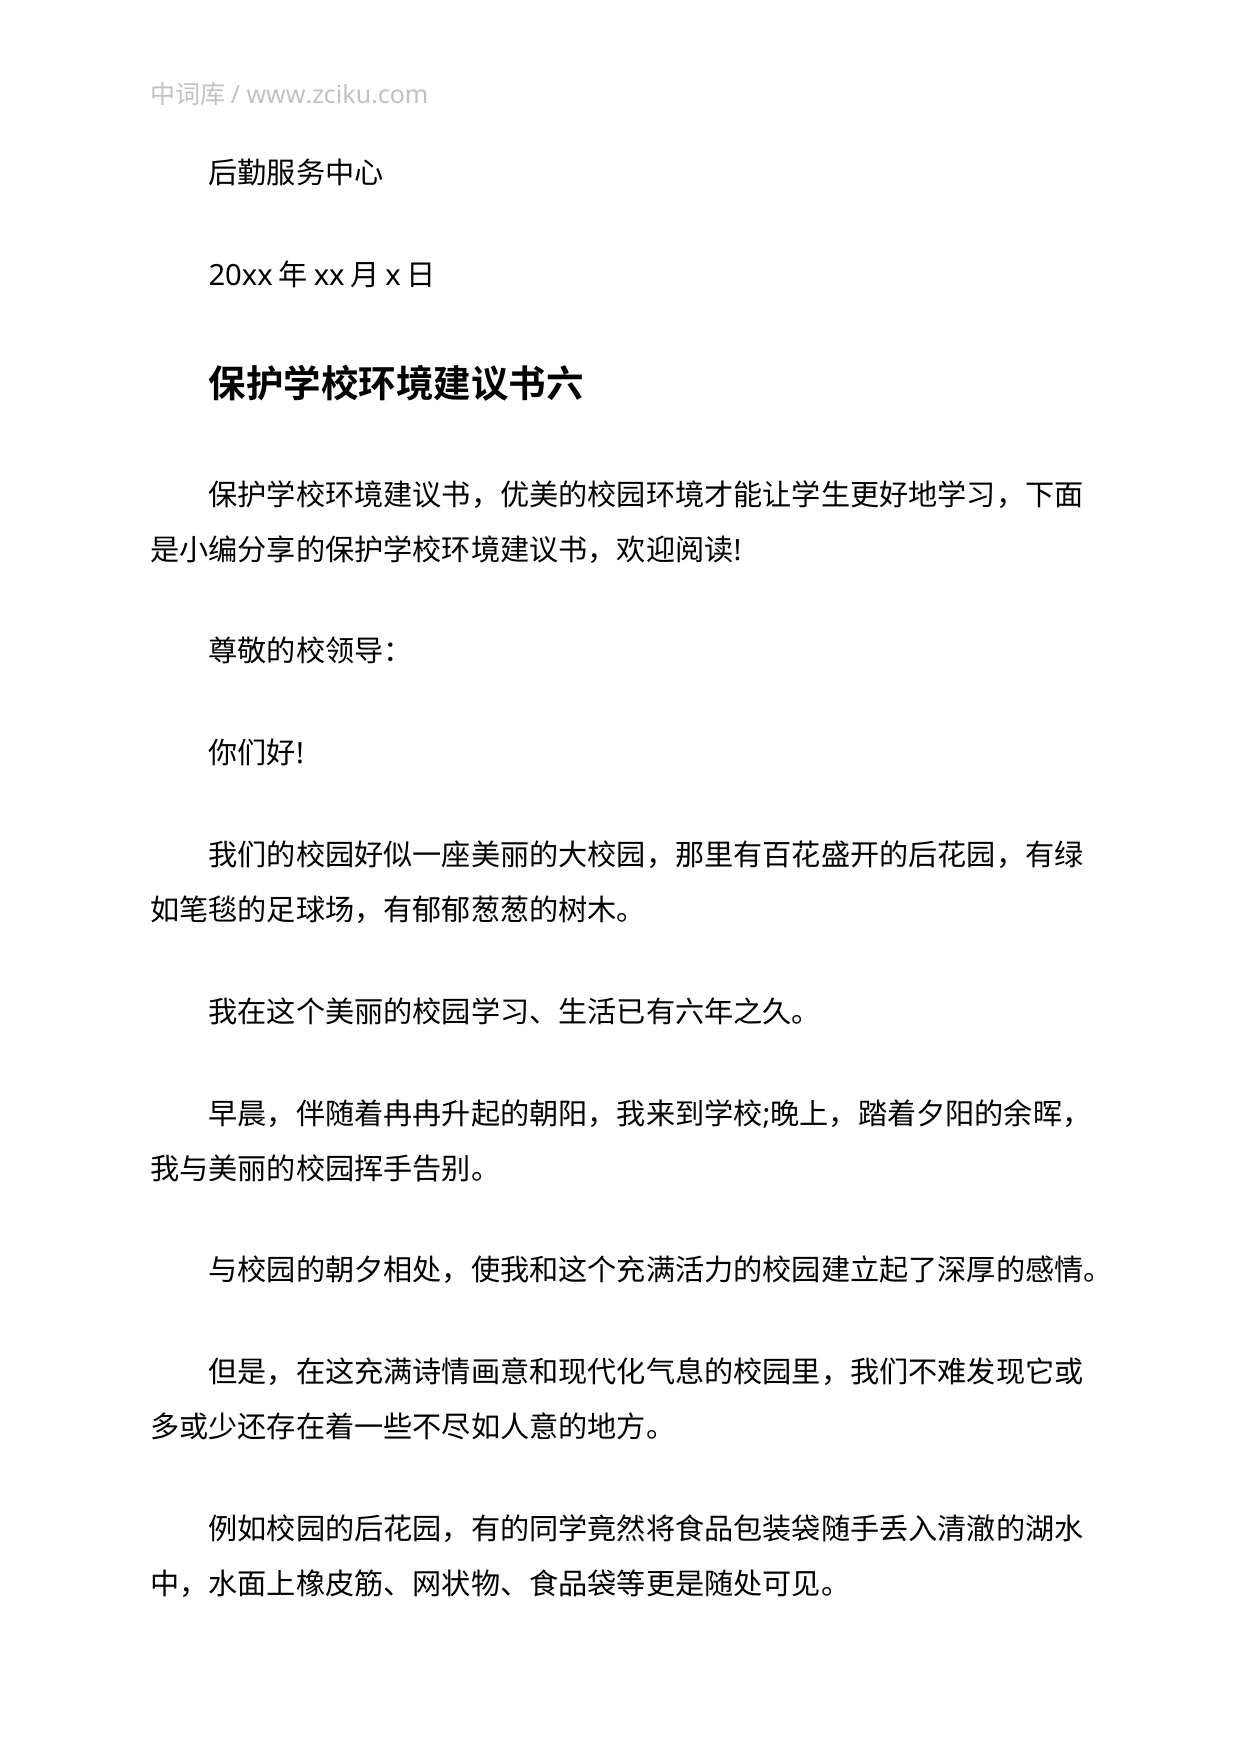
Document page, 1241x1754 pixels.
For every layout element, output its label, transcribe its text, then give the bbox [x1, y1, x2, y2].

text 保护学校环境建议书，优美的校园环境才能让学生更好地学习，下面是小编分享的保护学校环境建议书，欢迎阅读! [150, 471, 1090, 568]
text 早晨，伴随着冉冉升起的朝阳，我来到学校;晚上，踏着夕阳的余晖，我与美丽的校园挥手告别。 [150, 1090, 1090, 1187]
text 与校园的朝夕相处，使我和这个充满活力的校园建立起了深厚的感情。 [150, 1247, 1090, 1289]
text 我在这个美丽的校园学习、生活已有六年之久。 [150, 988, 1090, 1031]
text 但是，在这充满诗情画意和现代化气息的校园里，我们不难发现它或多或少还存在着一些不尽如人意的地方。 [150, 1349, 1090, 1446]
text 20xx年xx月x日 [150, 252, 1090, 294]
text 例如校园的后花园，有的同学竟然将食品包装袋随手丢入清澈的湖水中，水面上橡皮筋、网状物、食品袋等更是随处可见。 [150, 1505, 1090, 1603]
text 我们的校园好似一座美丽的大校园，那里有百花盛开的后花园，有绿如笔毯的足球场，有郁郁葱葱的树木。 [150, 832, 1090, 929]
text 你们好! [150, 730, 1090, 772]
text 尊敬的校领导： [150, 628, 1090, 670]
text 保护学校环境建议书六 [150, 354, 1090, 408]
text 后勤服务中心 [150, 150, 1090, 192]
